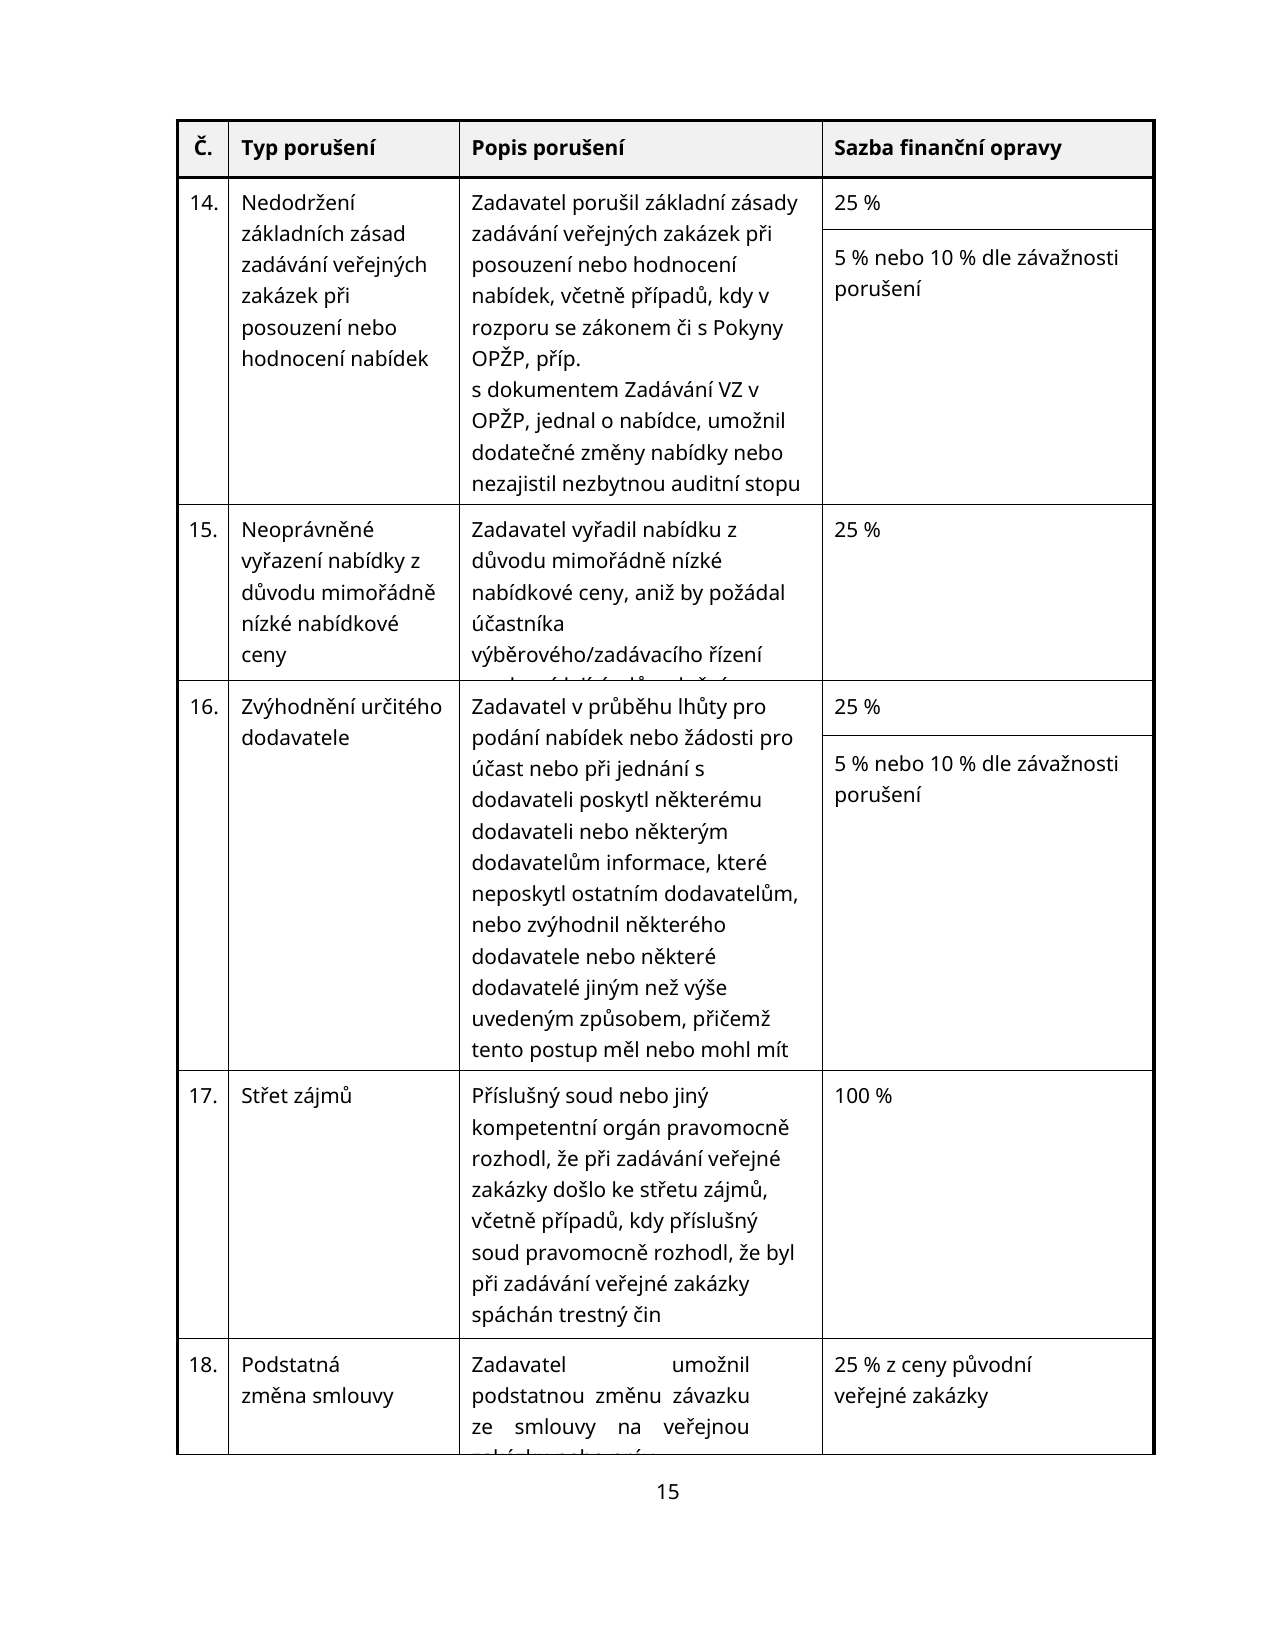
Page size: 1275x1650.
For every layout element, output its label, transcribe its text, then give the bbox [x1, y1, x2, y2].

table_cell Nedodržení základních zásad zadávání veřejných zakázek při posouzení nebo hodnocení nabídek [229, 179, 459, 504]
table_cell 17. [179, 1071, 228, 1338]
table_cell Zadavatel v průběhu lhůty pro podání nabídek nebo žádosti pro účast nebo při jednání s dodavateli poskytl některému dodavateli nebo některým dodavatelům informace, které neposkytl ostatním dodavatelům, nebo zvýhodnil některého dodavatele nebo některé dodavatelé jiným než výše uvedeným způsobem, přičemž tento postup měl nebo mohl mít vliv na výběr dodavatele [460, 681, 822, 1070]
table_cell 25 % z ceny původní veřejné zakázky [823, 1339, 1152, 1454]
table_cell 100 % [823, 1071, 1152, 1338]
table_cell Neoprávněné vyřazení nabídky z důvodu mimořádně nízké nabídkové ceny [229, 505, 459, 680]
table_cell 25 % [823, 505, 1152, 680]
table_cell 16. [179, 681, 228, 1070]
table_cell 25 % [823, 179, 1152, 229]
table_cell Zadavatel umožnil podstatnou změnu závazku ze smlouvy na veřejnou zakázku nebo práv [460, 1339, 822, 1454]
table_header Typ porušení [229, 122, 459, 176]
table_cell Zadavatel vyřadil nabídku z důvodu mimořádně nízké nabídkové ceny, aniž by požádal účastníka výběrového/zadávacího řízení o odpovídající zdůvodnění [460, 505, 822, 680]
table_header Sazba finanční opravy [823, 122, 1152, 176]
table_cell Zvýhodnění určitého dodavatele [229, 681, 459, 1070]
table_cell Podstatná změna smlouvy [229, 1339, 459, 1454]
table_cell 5 % nebo 10 % dle závažnosti porušení [823, 230, 1152, 504]
table_cell Příslušný soud nebo jiný kompetentní orgán pravomocně rozhodl, že při zadávání veřejné zakázky došlo ke střetu zájmů, včetně případů, kdy příslušný soud pravomocně rozhodl, že byl při zadávání veřejné zakázky spáchán trestný čin [460, 1071, 822, 1338]
table_cell 25 % [823, 681, 1152, 735]
table_cell 15. [179, 505, 228, 680]
table_cell 5 % nebo 10 % dle závažnosti porušení [823, 736, 1152, 1070]
table_cell Střet zájmů [229, 1071, 459, 1338]
table_cell 18. [179, 1339, 228, 1454]
table_cell 14. [179, 179, 228, 504]
table_header Popis porušení [460, 122, 822, 176]
table_cell Zadavatel porušil základní zásady zadávání veřejných zakázek při posouzení nebo hodnocení nabídek, včetně případů, kdy v rozporu se zákonem či s Pokyny OPŽP, příp. s dokumentem Zadávání VZ v OPŽP, jednal o nabídce, umožnil dodatečné změny nabídky nebo nezajistil nezbytnou auditní stopu posouzení nebo hodnocení nabídek [460, 179, 822, 504]
table_header Č. [179, 122, 228, 176]
